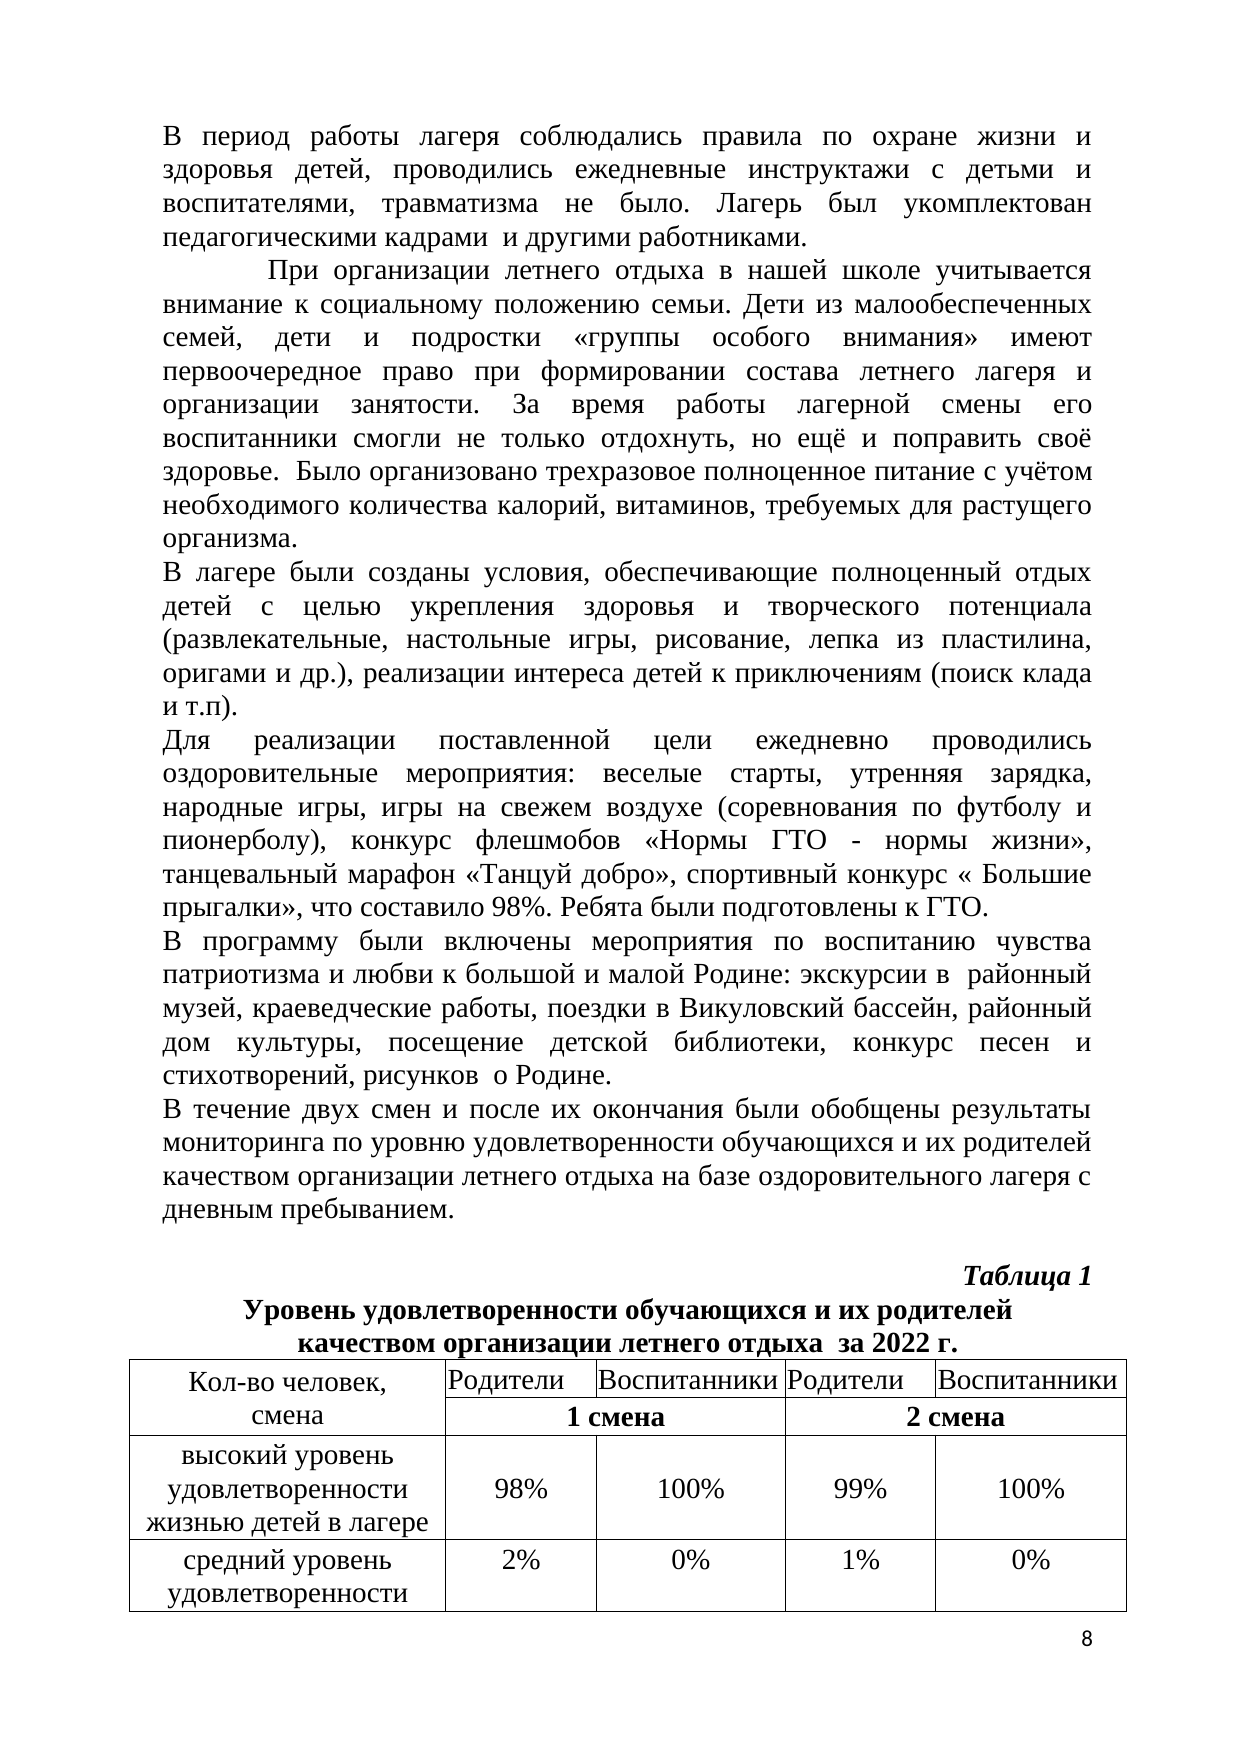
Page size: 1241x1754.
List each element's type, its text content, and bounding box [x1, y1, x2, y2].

text В период работы лагеря соблюдались правила по охране жизни и здоровья детей, проводились ежедневные инструктажи с детьми и воспитателями, травматизма не было. Лагерь был укомплектован педагогическими кадрами и другими работниками. [162, 118, 1093, 252]
table_header Родители [786, 1360, 935, 1397]
table_header Родители [446, 1360, 596, 1397]
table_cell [130, 1540, 445, 1611]
text качеством организации летнего отдыха за 2022 г. [162, 1326, 1093, 1359]
table_cell 100% [597, 1436, 785, 1539]
text В лагере были созданы условия, обеспечивающие полноценный отдых детей с целью укрепления здоровья и творческого потенциала (развлекательные, настольные игры, рисование, лепка из пластилина, оригами и др.), реализации интереса детей к приключениям (поиск клада и т.п). [162, 554, 1093, 722]
text Уровень удовлетворенности обучающихся и их родителей [162, 1292, 1093, 1326]
table_cell 98% [446, 1436, 596, 1539]
table_header Воспитанники [597, 1360, 785, 1397]
text В течение двух смен и после их окончания были обобщены результаты мониторинга по уровню удовлетворенности обучающихся и их родителей качеством организации летнего отдыха на базе оздоровительного лагеря с дневным пребыванием. [162, 1091, 1093, 1225]
table_cell 1% [786, 1540, 935, 1611]
table_cell 2 смена [786, 1398, 1126, 1434]
table_cell высокий уровень удовлетворенности жизнью детей в лагере [130, 1436, 445, 1539]
table_cell 1 смена [446, 1398, 785, 1434]
text При организации летнего отдыха в нашей школе учитывается внимание к социальному положению семьи. Дети из малообеспеченных семей, дети и подростки «группы особого внимания» имеют первоочередное право при формировании состава летнего лагеря и организации занятости. За время работы лагерной смены его воспитанники смогли не только отдохнуть, но ещё и поправить своё здоровье. Было организовано трехразовое полноценное питание с учётом необходимого количества калорий, витаминов, требуемых для растущего организма. [162, 252, 1093, 554]
text Для реализации поставленной цели ежедневно проводились оздоровительные мероприятия: веселые старты, утренняя зарядка, народные игры, игры на свежем воздухе (соревнования по футболу и пионерболу), конкурс флешмобов «Нормы ГТО - нормы жизни», танцевальный марафон «Танцуй добро», спортивный конкурс « Большие прыгалки», что составило 98%. Ребята были подготовлены к ГТО. [162, 722, 1093, 923]
text В программу были включены мероприятия по воспитанию чувства патриотизма и любви к большой и малой Родине: экскурсии в районный музей, краеведческие работы, поездки в Викуловский бассейн, районный дом культуры, посещение детской библиотеки, конкурс песен и стихотворений, рисунков о Родине. [162, 923, 1093, 1091]
table_cell 99% [786, 1436, 935, 1539]
table_cell 2% [446, 1540, 596, 1611]
table_cell 0% [936, 1540, 1126, 1611]
text Таблица 1 [162, 1258, 1093, 1292]
table_cell 100% [936, 1436, 1126, 1539]
table_header Воспитанники [936, 1360, 1126, 1397]
table_header Кол-во человек, смена [130, 1360, 445, 1434]
table_cell 0% [597, 1540, 785, 1611]
